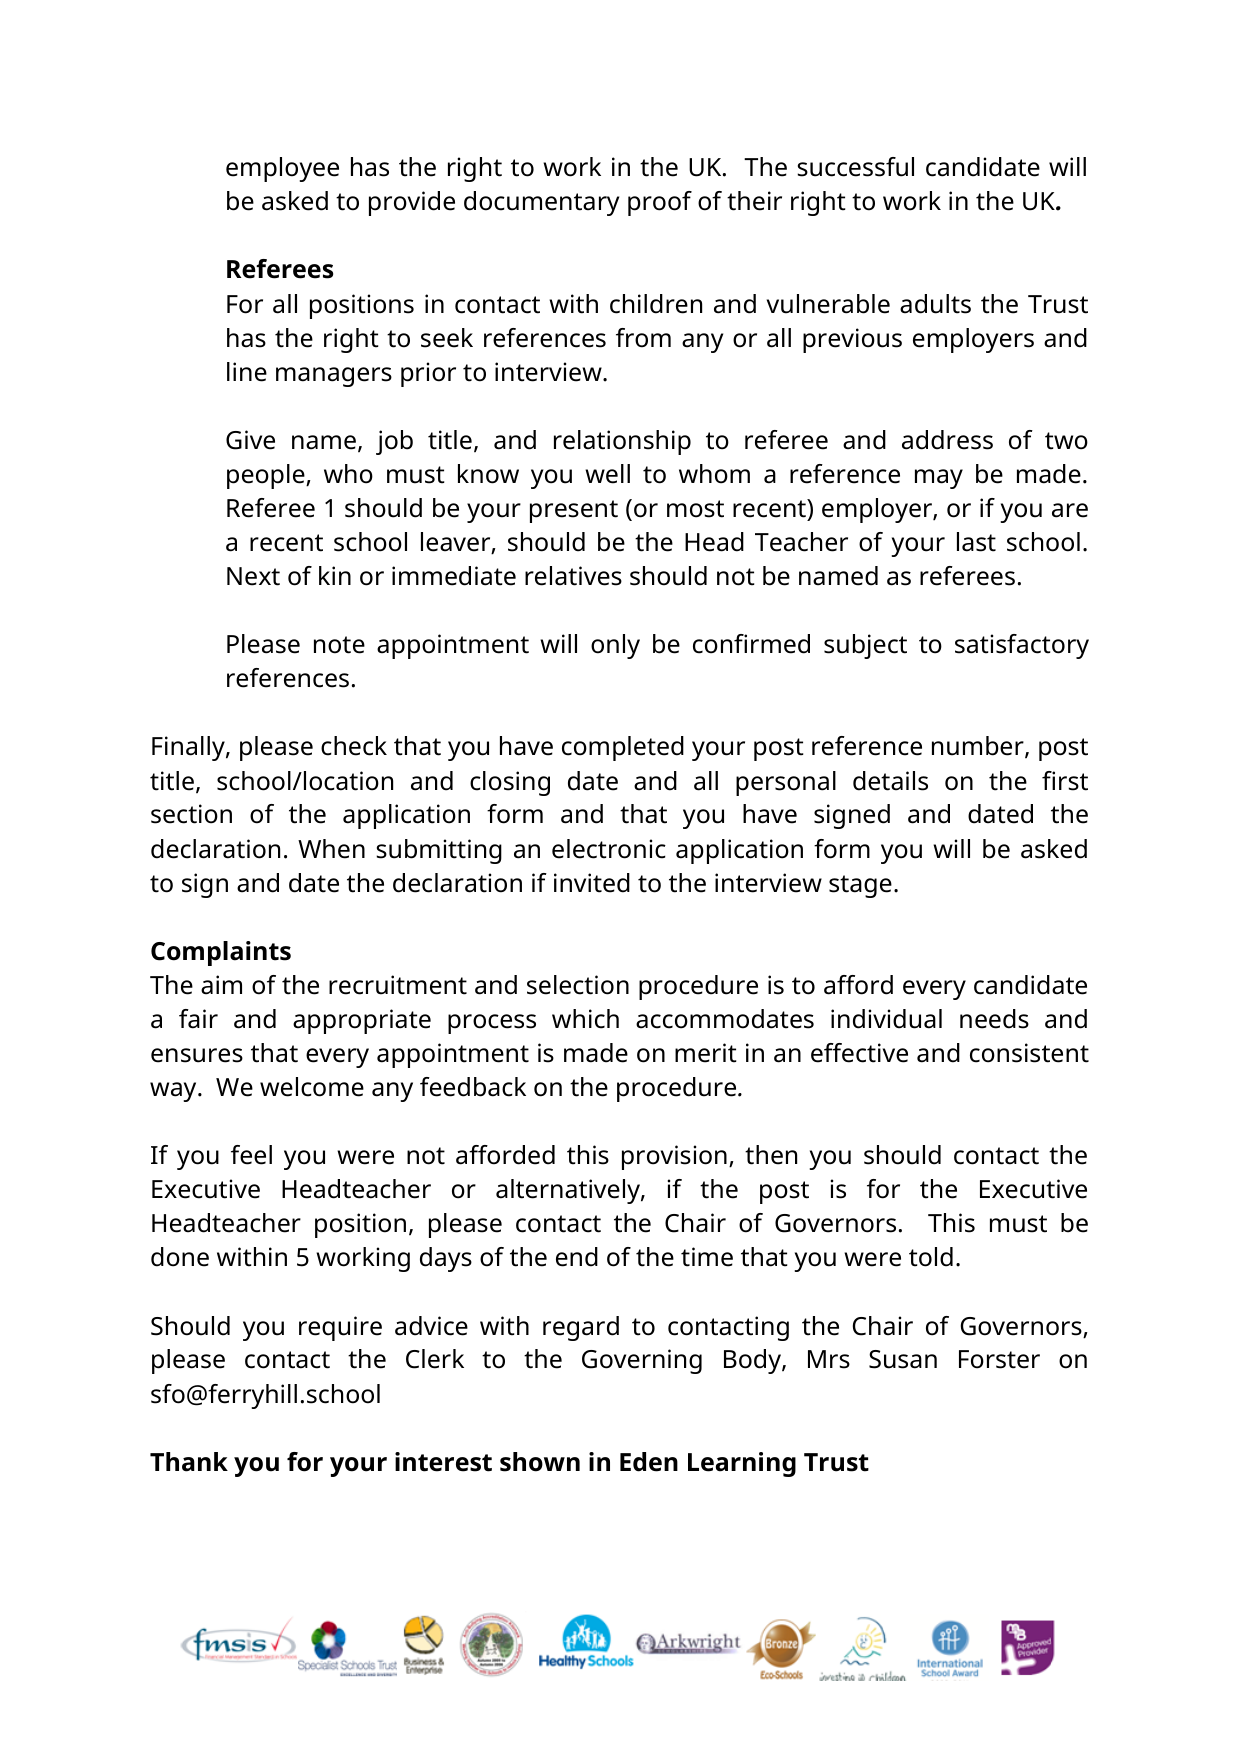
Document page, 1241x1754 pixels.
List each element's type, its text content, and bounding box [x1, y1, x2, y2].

text Referees [150, 252, 1090, 286]
picture [150, 1611, 1091, 1681]
text Complaints [150, 933, 1090, 967]
text Please note appointment will only be confirmed subject to satisfactory references. [225, 627, 1090, 695]
text If you feel you were not afforded this provision, then you should contact the Executive Headteacher or alternatively, if the post is for the Executive Headteacher position, please contact the Chair of Governors. This must be done within 5 working days of the end of the time that you were told. [150, 1138, 1090, 1274]
text Give name, job title, and relationship to referee and address of two people, who must know you well to whom a reference may be made. Referee 1 should be your present (or most recent) employer, or if you are a recent school leaver, should be the Head Teacher of your last school. Next of kin or immediate relatives should not be named as referees. [225, 422, 1090, 593]
text The aim of the recruitment and selection procedure is to afford every candidate a fair and appropriate process which accommodates individual needs and ensures that every appointment is made on merit in an effective and consistent way. We welcome any feedback on the procedure. [150, 967, 1090, 1104]
text Thank you for your interest shown in Eden Learning Trust [150, 1444, 1090, 1478]
text Should you require advice with regard to contacting the Chair of Governors, please contact the Clerk to the Governing Body, Mrs Susan Forster on sfo@ferryhill.school [150, 1308, 1090, 1410]
text Finally, please check that you have completed your post reference number, post title, school/location and closing date and all personal details on the first section of the application form and that you have signed and dated the declaration. When submitting an electronic application form you will be asked to sign and date the declaration if invited to the interview stage. [150, 729, 1090, 899]
text For all positions in contact with children and vulnerable adults the Trust has the right to seek references from any or all previous employers and line managers prior to interview. [225, 286, 1090, 388]
